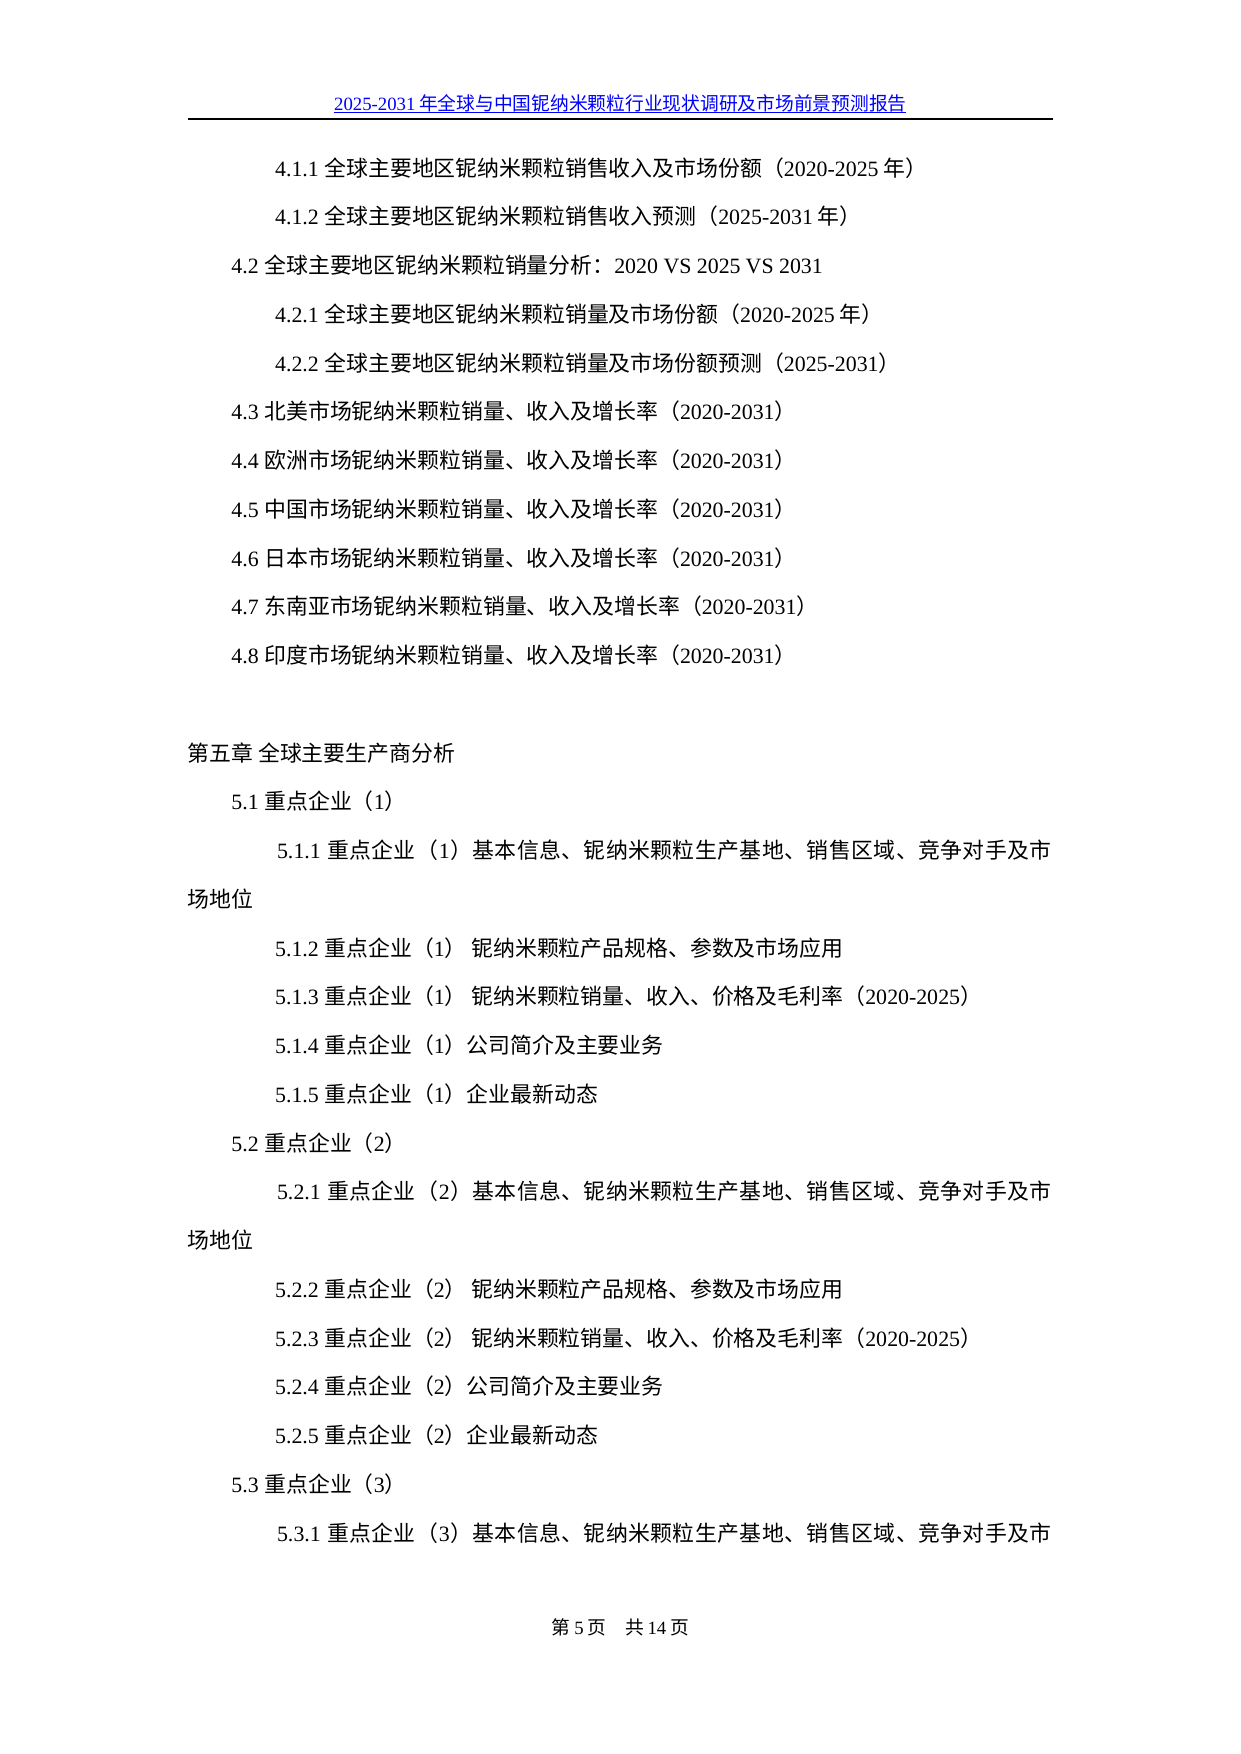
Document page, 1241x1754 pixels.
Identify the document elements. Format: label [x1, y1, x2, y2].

text [187, 150, 1053, 1548]
